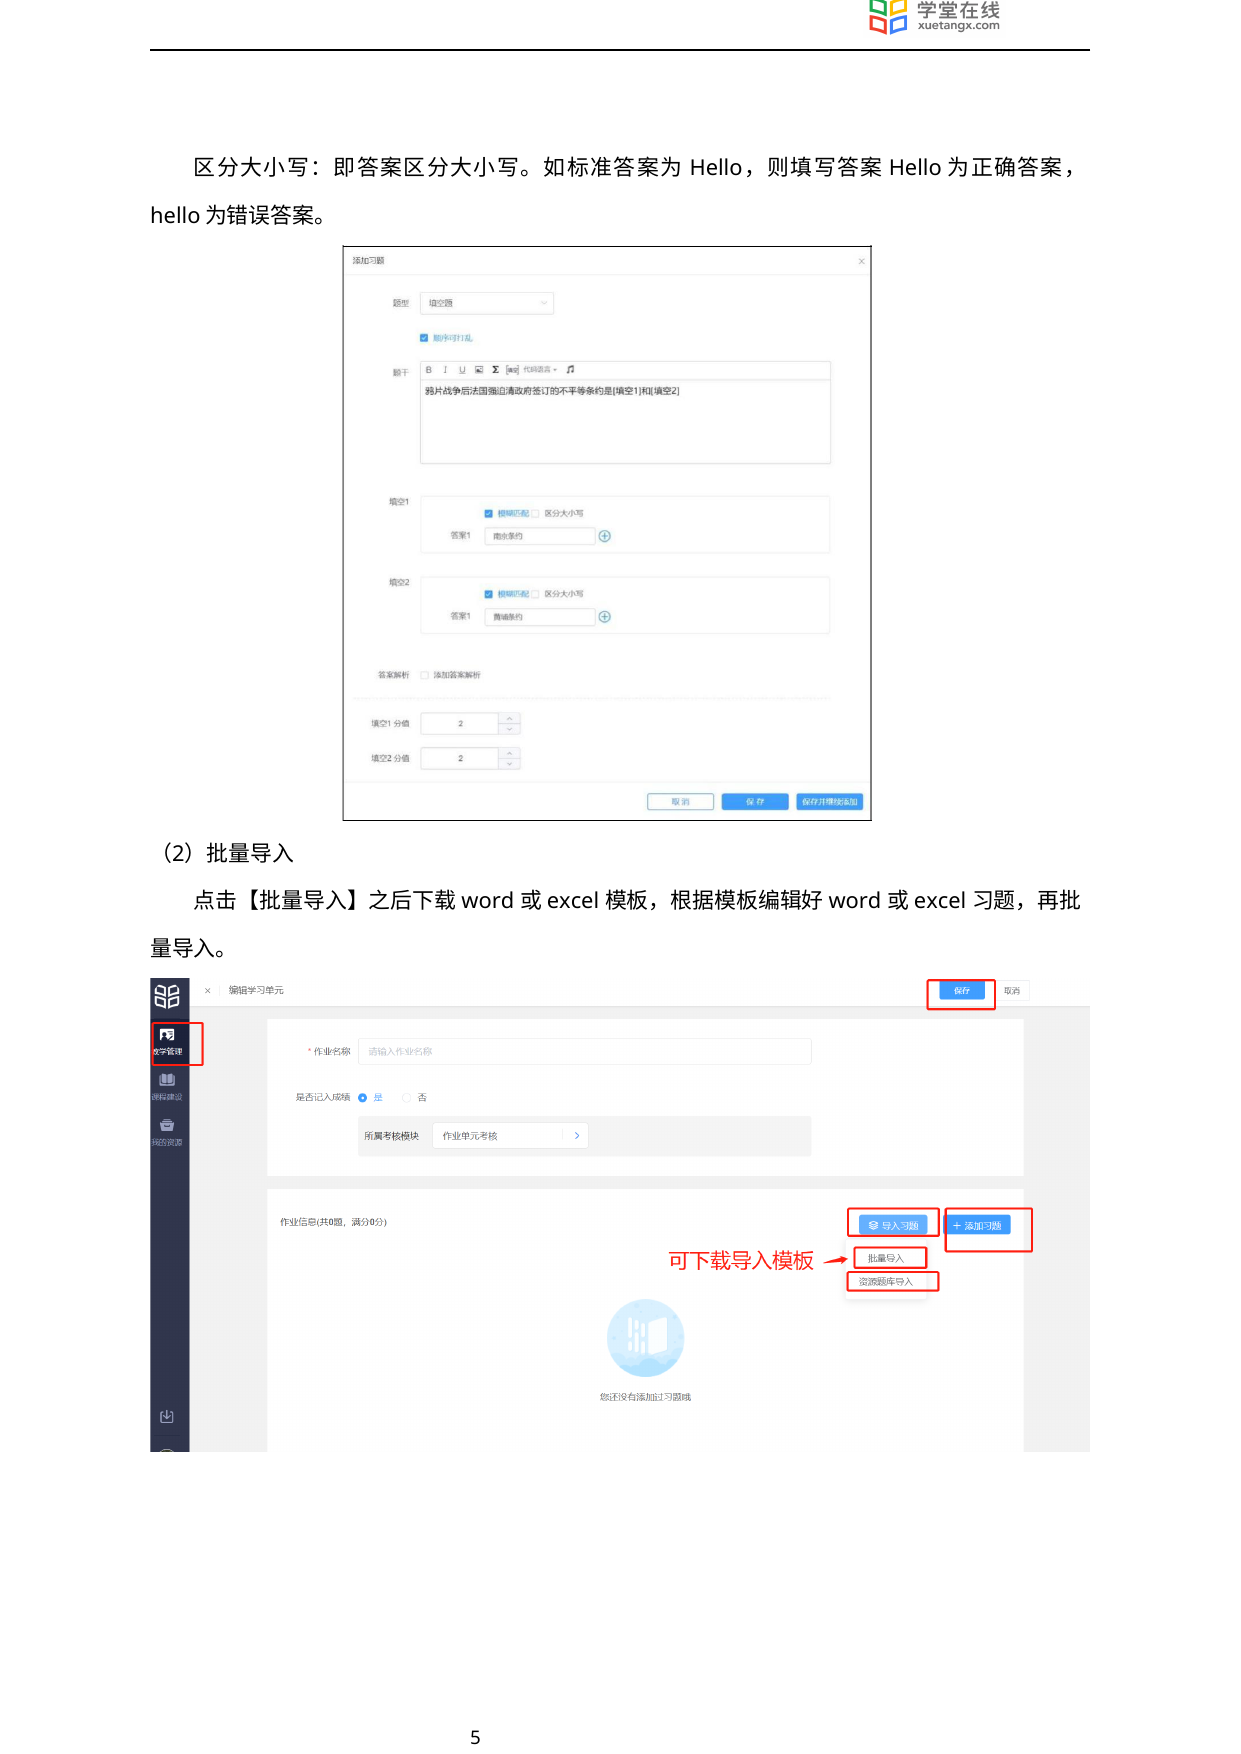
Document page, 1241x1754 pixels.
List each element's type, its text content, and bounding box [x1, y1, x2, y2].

list 区分大小写：即答案区分大小写。如标准答案为Hello，则填写答案Hello为正确答案，hello为错误答案。 [150, 150, 1064, 229]
text 点击【批量导入】之后下载 word 或 excel 模板，根据模板编辑好 word 或 excel 习题，再批量导入。 [150, 883, 1090, 962]
picture [342, 245, 872, 821]
picture [150, 978, 1090, 1452]
list （2）批量导入 [150, 836, 1064, 867]
picture [862, 0, 1007, 38]
